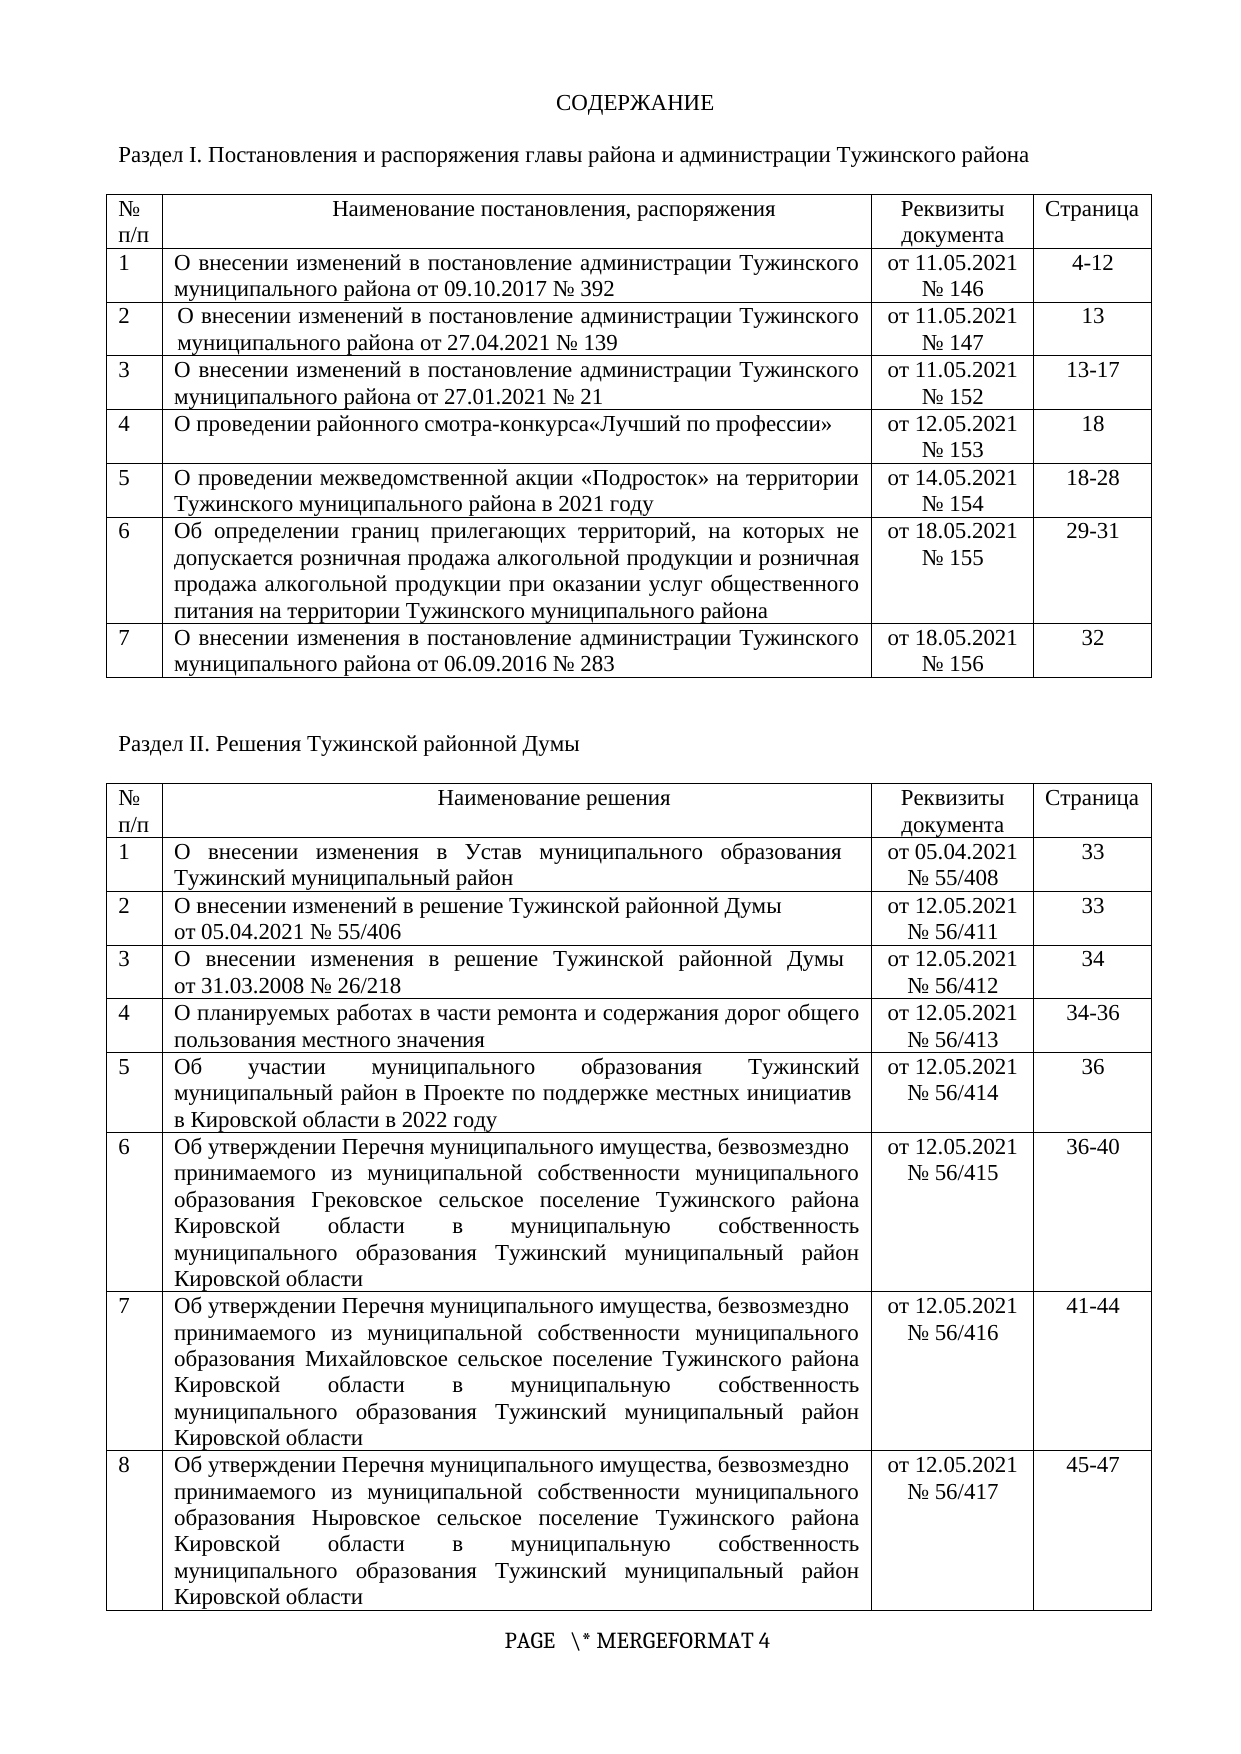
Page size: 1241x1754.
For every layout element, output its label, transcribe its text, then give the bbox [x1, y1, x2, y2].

table_cell 36-40 [1034, 1133, 1151, 1291]
table_cell 6 [107, 1133, 162, 1291]
table_cell Раздел II. Решения Тужинской районной Думы [107, 678, 1152, 783]
table_cell от 12.05.2021 № 56/411 [872, 892, 1033, 944]
table_cell от 12.05.2021 № 56/414 [872, 1053, 1033, 1132]
table_cell № п/п [107, 784, 162, 837]
table_cell 33 [1034, 838, 1151, 891]
table_cell от 12.05.2021 № 153 [872, 410, 1033, 463]
table_cell Наименование решения [163, 784, 871, 837]
table_cell 3 [107, 356, 162, 409]
table_cell от 12.05.2021 № 56/412 [872, 946, 1033, 998]
table_cell 6 [107, 518, 162, 623]
table_cell 4-12 [1034, 249, 1151, 302]
table_cell О внесении изменений в постановление администрации Тужинского муниципального района от 27.01.2021 № 21 [163, 356, 871, 409]
table_cell от 11.05.2021 № 146 [872, 249, 1033, 302]
table_cell 5 [107, 1053, 162, 1132]
table_cell от 11.05.2021 № 152 [872, 356, 1033, 409]
table_cell О планируемых работах в части ремонта и содержания дорог общего пользования местного значения [163, 999, 871, 1052]
table_cell 7 [107, 1292, 162, 1450]
table_cell 8 [107, 1451, 162, 1609]
text Раздел I. Постановления и распоряжения главы района и администрации Тужинского района [118, 141, 1152, 168]
table_cell 45-47 [1034, 1451, 1151, 1609]
table_cell 2 [107, 303, 162, 355]
table_cell О внесении изменения в Устав муниципального образования Тужинский муниципальный район [163, 838, 871, 891]
table_cell 34 [1034, 946, 1151, 998]
table_header Наименование постановления, распоряжения [163, 195, 871, 248]
table_cell от 05.04.2021 № 55/408 [872, 838, 1033, 891]
table_cell 13-17 [1034, 356, 1151, 409]
table_cell 4 [107, 410, 162, 463]
table_cell О внесении изменения в постановление администрации Тужинского муниципального района от 06.09.2016 № 283 [163, 624, 871, 677]
table_cell от 12.05.2021 № 56/416 [872, 1292, 1033, 1450]
table_cell О проведении межведомственной акции «Подросток» на территории Тужинского муниципального района в 2021 году [163, 464, 871, 517]
table_cell Об определении границ прилегающих территорий, на которых не допускается розничная продажа алкогольной продукции и розничная продажа алкогольной продукции при оказании услуг общественного питания на территории Тужинского муниципального района [163, 518, 871, 623]
table_cell от 12.05.2021 № 56/413 [872, 999, 1033, 1052]
table_cell Страница [1034, 784, 1151, 837]
table_header Реквизиты документа [872, 195, 1033, 248]
table_cell О внесении изменений в постановление администрации Тужинского муниципального района от 27.04.2021 № 139 [163, 303, 871, 355]
table_cell от 12.05.2021 № 56/415 [872, 1133, 1033, 1291]
table_cell 29-31 [1034, 518, 1151, 623]
table_cell 3 [107, 946, 162, 998]
table_cell 1 [107, 249, 162, 302]
table_cell от 12.05.2021 № 56/417 [872, 1451, 1033, 1609]
table_cell 2 [107, 892, 162, 944]
table_cell О внесении изменения в решение Тужинской районной Думы от 31.03.2008 № 26/218 [163, 946, 871, 998]
table_cell 18 [1034, 410, 1151, 463]
table_cell Об участии муниципального образования Тужинский муниципальный район в Проекте по поддержке местных инициатив в Кировской области в 2022 году [163, 1053, 871, 1132]
text СОДЕРЖАНИЕ [118, 89, 1152, 115]
table_cell 36 [1034, 1053, 1151, 1132]
table_cell О внесении изменений в решение Тужинской районной Думы от 05.04.2021 № 55/406 [163, 892, 871, 944]
table_cell 33 [1034, 892, 1151, 944]
table_cell от 18.05.2021 № 155 [872, 518, 1033, 623]
table_cell Об утверждении Перечня муниципального имущества, безвозмездно принимаемого из муниципальной собственности муниципального образования Михайловское сельское поселение Тужинского района Кировской области в муниципальную собственность муниципального образования Тужинский муниципальный район Кировской области [163, 1292, 871, 1450]
table_cell 7 [107, 624, 162, 677]
table_cell 4 [107, 999, 162, 1052]
table_cell 1 [107, 838, 162, 891]
table_cell 13 [1034, 303, 1151, 355]
table_cell О проведении районного смотра-конкурса«Лучший по профессии» [163, 410, 871, 463]
table_cell от 18.05.2021 № 156 [872, 624, 1033, 677]
table_cell Реквизиты документа [872, 784, 1033, 837]
table_cell 32 [1034, 624, 1151, 677]
table_cell Об утверждении Перечня муниципального имущества, безвозмездно принимаемого из муниципальной собственности муниципального образования Ныровское сельское поселение Тужинского района Кировской области в муниципальную собственность муниципального образования Тужинский муниципальный район Кировской области [163, 1451, 871, 1609]
table_cell 41-44 [1034, 1292, 1151, 1450]
table_cell О внесении изменений в постановление администрации Тужинского муниципального района от 09.10.2017 № 392 [163, 249, 871, 302]
table_header № п/п [107, 195, 162, 248]
table_header Страница [1034, 195, 1151, 248]
table_cell от 14.05.2021 № 154 [872, 464, 1033, 517]
table_cell 5 [107, 464, 162, 517]
table_cell 18-28 [1034, 464, 1151, 517]
table_cell от 11.05.2021 № 147 [872, 303, 1033, 355]
table_cell Об утверждении Перечня муниципального имущества, безвозмездно принимаемого из муниципальной собственности муниципального образования Грековское сельское поселение Тужинского района Кировской области в муниципальную собственность муниципального образования Тужинский муниципальный район Кировской области [163, 1133, 871, 1291]
table_cell 34-36 [1034, 999, 1151, 1052]
